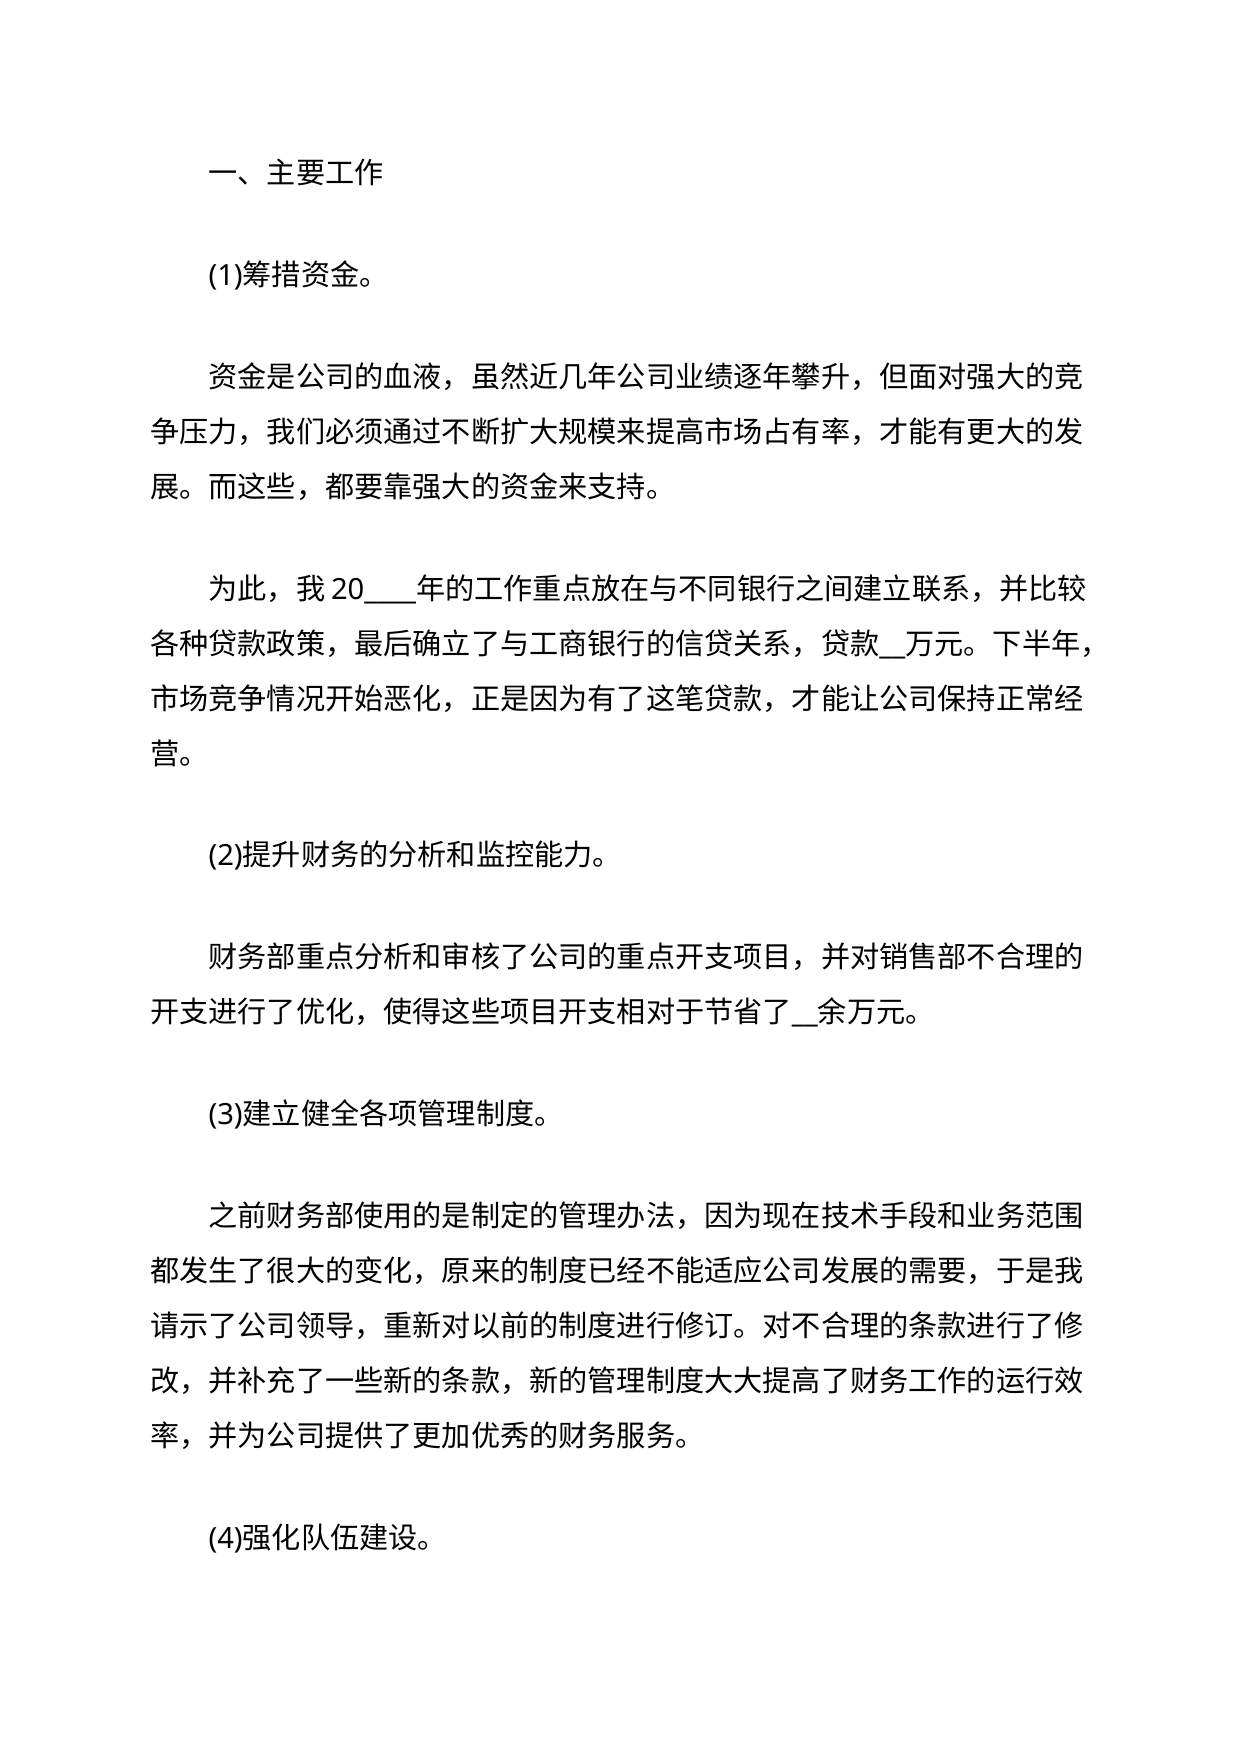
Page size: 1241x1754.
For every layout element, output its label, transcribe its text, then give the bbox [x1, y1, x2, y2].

text (3)建立健全各项管理制度。 [150, 1091, 1090, 1133]
text (1)筹措资金。 [150, 252, 1090, 294]
text (2)提升财务的分析和监控能力。 [150, 832, 1090, 874]
text 为此，我20____年的工作重点放在与不同银行之间建立联系，并比较各种贷款政策，最后确立了与工商银行的信贷关系，贷款__万元。下半年，市场竞争情况开始恶化，正是因为有了这笔贷款，才能让公司保持正常经营。 [150, 565, 1090, 772]
text 一、主要工作 [150, 150, 1090, 192]
text 财务部重点分析和审核了公司的重点开支项目，并对销售部不合理的开支进行了优化，使得这些项目开支相对于节省了__余万元。 [150, 934, 1090, 1031]
text 之前财务部使用的是制定的管理办法，因为现在技术手段和业务范围都发生了很大的变化，原来的制度已经不能适应公司发展的需要，于是我请示了公司领导，重新对以前的制度进行修订。对不合理的条款进行了修改，并补充了一些新的条款，新的管理制度大大提高了财务工作的运行效率，并为公司提供了更加优秀的财务服务。 [150, 1193, 1090, 1455]
text (4)强化队伍建设。 [150, 1514, 1090, 1557]
text 资金是公司的血液，虽然近几年公司业绩逐年攀升，但面对强大的竞争压力，我们必须通过不断扩大规模来提高市场占有率，才能有更大的发展。而这些，都要靠强大的资金来支持。 [150, 354, 1090, 506]
